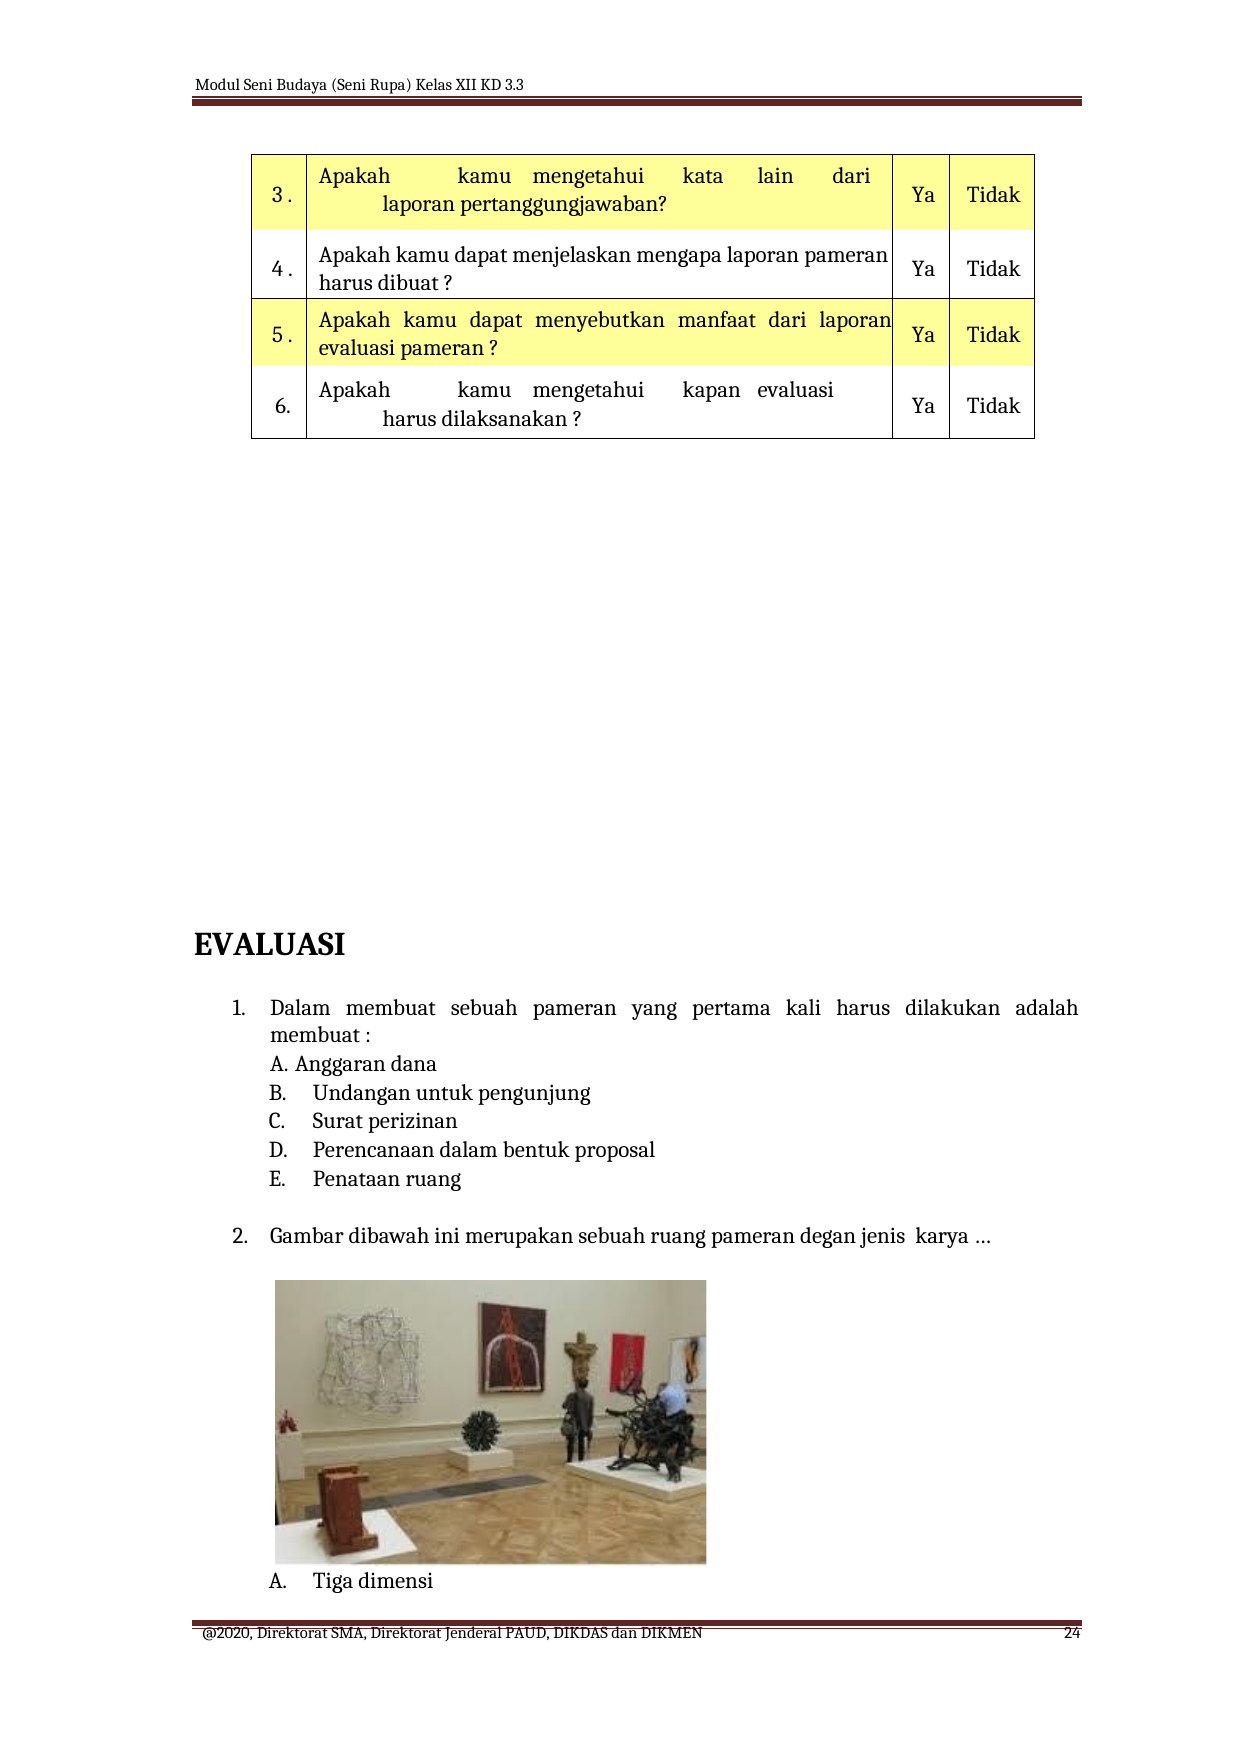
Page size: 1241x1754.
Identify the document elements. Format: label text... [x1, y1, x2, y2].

text A. Anggaran dana [270, 1051, 1079, 1077]
list Dalam membuat sebuah pameran yang pertama kali harus dilakukan adalah membuat : [232, 995, 1079, 1048]
table_cell Apakah kamu mengetahui kapan evaluasi harus dilaksanakan ? [307, 370, 892, 438]
table_cell Apakah kamu mengetahui kata lain dari laporan pertanggungjawaban? [307, 155, 892, 230]
table_cell 4 . [252, 234, 306, 298]
list Tiga dimensi [268, 1568, 1079, 1594]
list Undangan untuk pengunjung [268, 1080, 1079, 1106]
list Surat perizinan [268, 1108, 1079, 1135]
table_cell Ya [893, 155, 949, 230]
table_cell Ya [893, 234, 949, 298]
table_cell 3 . [252, 155, 306, 230]
table_cell 6. [252, 370, 306, 438]
table_cell Apakah kamu dapat menjelaskan mengapa laporan pameran harus dibuat ? [307, 234, 892, 298]
table_cell Tidak [950, 370, 1034, 438]
table_cell Tidak [950, 155, 1034, 230]
table_cell Tidak [950, 299, 1034, 366]
table_cell 5 . [252, 299, 306, 366]
picture [275, 1280, 707, 1566]
list Perencanaan dalam bentuk proposal [268, 1137, 1079, 1163]
table_cell Ya [893, 370, 949, 438]
table_cell Ya [893, 299, 949, 366]
table_cell Apakah kamu dapat menyebutkan manfaat dari laporan evaluasi pameran ? [307, 299, 892, 366]
list Penataan ruang [268, 1166, 1079, 1192]
text EVALUASI [193, 925, 1123, 963]
table_cell Tidak [950, 234, 1034, 298]
list Gambar dibawah ini merupakan sebuah ruang pameran degan jenis karya … [232, 1223, 1079, 1249]
